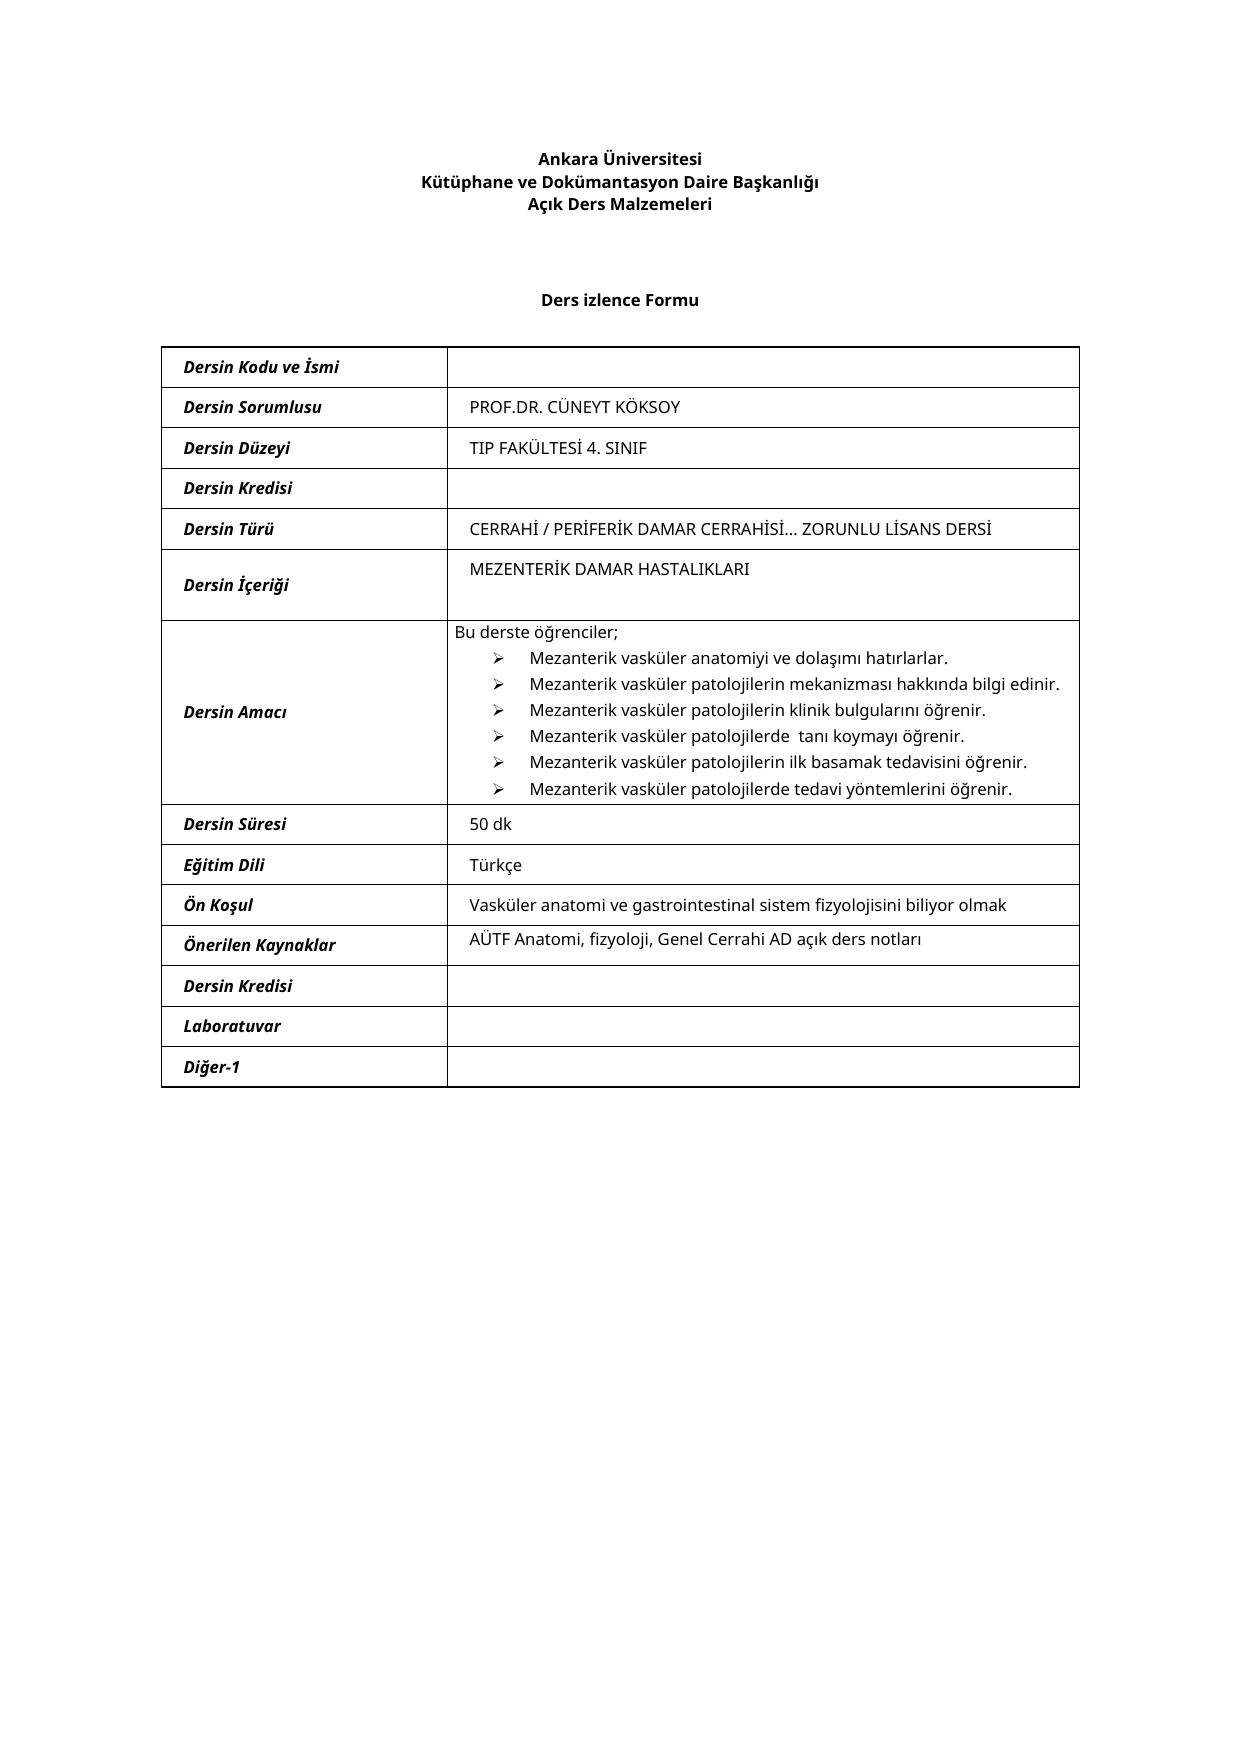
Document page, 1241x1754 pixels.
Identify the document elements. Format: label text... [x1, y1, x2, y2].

text Ders izlence Formu [148, 288, 1093, 311]
table_cell Dersin Sorumlusu [162, 388, 447, 427]
table_cell Önerilen Kaynaklar [162, 926, 447, 965]
table_cell Bu derste öğrenciler; Mezanterik vasküler anatomiyi ve dolaşımı hatırlarlar. Mezanterik vasküler patolojilerin mekanizması hakkında bilgi edinir. Mezanterik vasküler patolojilerin klinik bulgularını öğrenir. Mezanterik vasküler patolojilerde tanı koymayı öğrenir. Mezanterik vasküler patolojilerin ilk basamak tedavisini öğrenir. Mezanterik vasküler patolojilerde tedavi yöntemlerini öğrenir. [448, 621, 1079, 803]
table_cell Ön Koşul [162, 885, 447, 925]
table_cell CERRAHİ / PERİFERİK DAMAR CERRAHİSİ... ZORUNLU LİSANS DERSİ [448, 509, 1079, 548]
table_cell TIP FAKÜLTESİ 4. SINIF [448, 428, 1079, 468]
table_cell Laboratuvar [162, 1007, 447, 1046]
table_cell PROF.DR. CÜNEYT KÖKSOY [448, 388, 1079, 427]
table_cell MEZENTERİK DAMAR HASTALIKLARI [448, 550, 1079, 620]
table_cell Diğer-1 [162, 1047, 447, 1086]
table_cell [448, 469, 1079, 508]
table_cell AÜTF Anatomi, fizyoloji, Genel Cerrahi AD açık ders notları [448, 926, 1079, 965]
table_header [448, 348, 1079, 387]
table_cell Dersin Türü [162, 509, 447, 548]
text Ankara Üniversitesi Kütüphane ve Dokümantasyon Daire Başkanlığı [148, 148, 1093, 193]
table_cell [448, 1007, 1079, 1046]
text Açık Ders Malzemeleri [148, 193, 1093, 216]
table_cell Eğitim Dili [162, 845, 447, 884]
table_header Dersin Kodu ve İsmi [162, 348, 447, 387]
table_cell Dersin Düzeyi [162, 428, 447, 468]
table_cell 50 dk [448, 805, 1079, 844]
table_cell [448, 1047, 1079, 1086]
table_cell Dersin Süresi [162, 805, 447, 844]
table_cell [448, 966, 1079, 1006]
table_cell Dersin Amacı [162, 621, 447, 803]
table_cell Dersin İçeriği [162, 550, 447, 620]
table_cell Vasküler anatomi ve gastrointestinal sistem fizyolojisini biliyor olmak [448, 885, 1079, 925]
table_cell Türkçe [448, 845, 1079, 884]
table_cell Dersin Kredisi [162, 469, 447, 508]
table_cell Dersin Kredisi [162, 966, 447, 1006]
